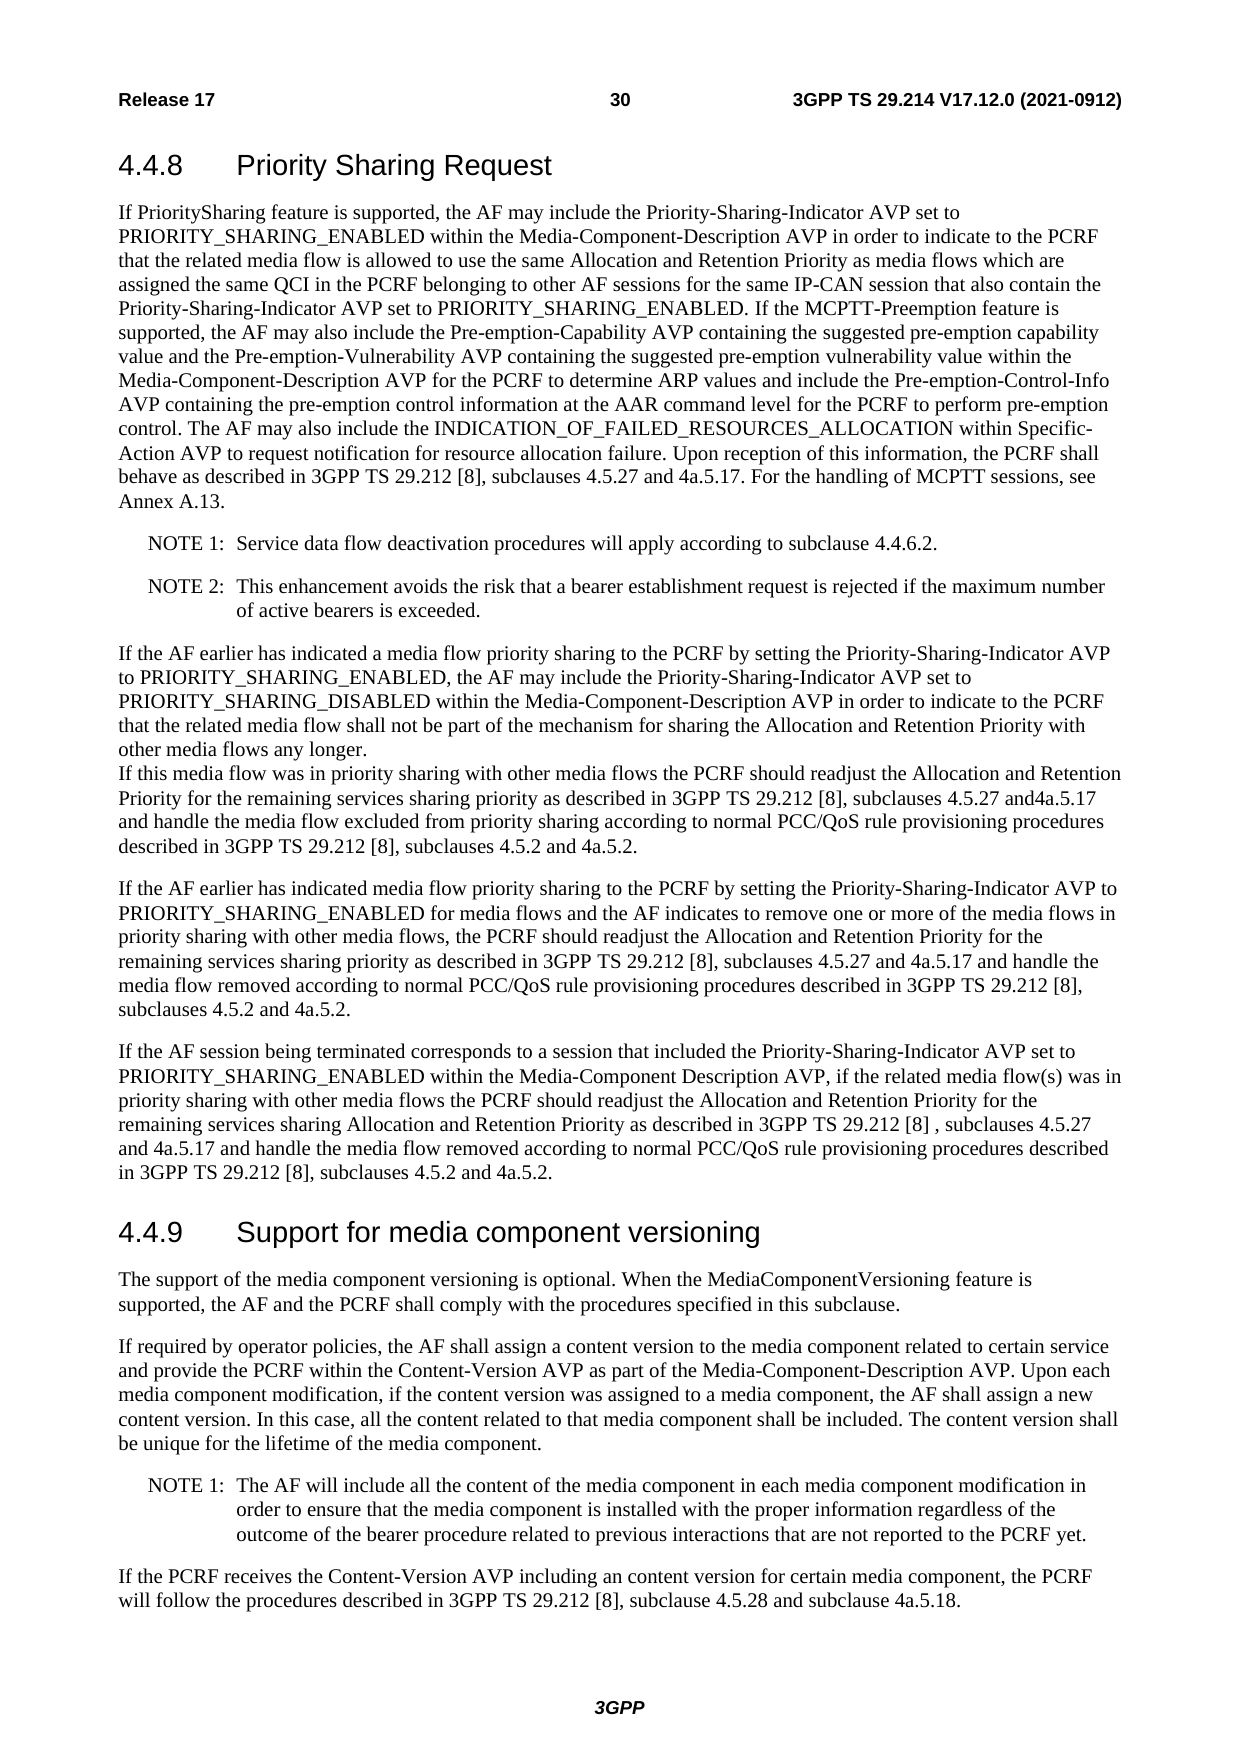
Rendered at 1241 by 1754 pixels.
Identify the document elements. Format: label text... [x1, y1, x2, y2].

text If the AF session being terminated corresponds to a session that included the Priority-Sharing-Indicator AVP set to PRIORITY_SHARING_ENABLED within the Media-Component Description AVP, if the related media flow(s) was in priority sharing with other media flows the PCRF should readjust the Allocation and Retention Priority for the remaining services sharing Allocation and Retention Priority as described in 3GPP TS 29.212 [8] , subclauses 4.5.27 and 4a.5.17 and handle the media flow removed according to normal PCC/QoS rule provisioning procedures described in 3GPP TS 29.212 [8], subclauses 4.5.2 and 4a.5.2. [118, 1039, 1122, 1184]
text NOTE 2: This enhancement avoids the risk that a bearer establishment request is rejected if the maximum number of active bearers is exceeded. [148, 574, 1122, 622]
text NOTE 1: The AF will include all the content of the media component in each media component modification in order to ensure that the media component is installed with the proper information regardless of the outcome of the bearer procedure related to previous interactions that are not reported to the PCRF yet. [148, 1473, 1122, 1546]
text If PrioritySharing feature is supported, the AF may include the Priority-Sharing-Indicator AVP set to PRIORITY_SHARING_ENABLED within the Media-Component-Description AVP in order to indicate to the PCRF that the related media flow is allowed to use the same Allocation and Retention Priority as media flows which are assigned the same QCI in the PCRF belonging to other AF sessions for the same IP-CAN session that also contain the Priority-Sharing-Indicator AVP set to PRIORITY_SHARING_ENABLED. If the MCPTT-Preemption feature is supported, the AF may also include the Pre-emption-Capability AVP containing the suggested pre-emption capability value and the Pre-emption-Vulnerability AVP containing the suggested pre-emption vulnerability value within the Media-Component-Description AVP for the PCRF to determine ARP values and include the Pre-emption-Control-Info AVP containing the pre-emption control information at the AAR command level for the PCRF to perform pre-emption control. The AF may also include the INDICATION_OF_FAILED_RESOURCES_ALLOCATION within Specific-Action AVP to request notification for resource allocation failure. Upon reception of this information, the PCRF shall behave as described in 3GPP TS 29.212 [8], subclauses 4.5.27 and 4a.5.17. For the handling of MCPTT sessions, see Annex A.13. [118, 200, 1122, 513]
text NOTE 1: Service data flow deactivation procedures will apply according to subclause 4.4.6.2. [148, 531, 1122, 555]
subtitle 4.4.8 Priority Sharing Request [118, 147, 1122, 181]
text If the PCRF receives the Content-Version AVP including an content version for certain media component, the PCRF will follow the procedures described in 3GPP TS 29.212 [8], subclause 4.5.28 and subclause 4a.5.18. [118, 1564, 1122, 1612]
text The support of the media component versioning is optional. When the MediaComponentVersioning feature is supported, the AF and the PCRF shall comply with the procedures specified in this subclause. [118, 1267, 1122, 1316]
text If the AF earlier has indicated media flow priority sharing to the PCRF by setting the Priority-Sharing-Indicator AVP to PRIORITY_SHARING_ENABLED for media flows and the AF indicates to remove one or more of the media flows in priority sharing with other media flows, the PCRF should readjust the Allocation and Retention Priority for the remaining services sharing priority as described in 3GPP TS 29.212 [8], subclauses 4.5.27 and 4a.5.17 and handle the media flow removed according to normal PCC/QoS rule provisioning procedures described in 3GPP TS 29.212 [8], subclauses 4.5.2 and 4a.5.2. [118, 876, 1122, 1021]
text If required by operator policies, the AF shall assign a content version to the media component related to certain service and provide the PCRF within the Content-Version AVP as part of the Media-Component-Description AVP. Upon each media component modification, if the content version was assigned to a media component, the AF shall assign a new content version. In this case, all the content related to that media component shall be included. The content version shall be unique for the lifetime of the media component. [118, 1334, 1122, 1454]
text If the AF earlier has indicated a media flow priority sharing to the PCRF by setting the Priority-Sharing-Indicator AVP to PRIORITY_SHARING_ENABLED, the AF may include the Priority-Sharing-Indicator AVP set to PRIORITY_SHARING_DISABLED within the Media-Component-Description AVP in order to indicate to the PCRF that the related media flow shall not be part of the mechanism for sharing the Allocation and Retention Priority with other media flows any longer. If this media flow was in priority sharing with other media flows the PCRF should readjust the Allocation and Retention Priority for the remaining services sharing priority as described in 3GPP TS 29.212 [8], subclauses 4.5.27 and4a.5.17 and handle the media flow excluded from priority sharing according to normal PCC/QoS rule provisioning procedures described in 3GPP TS 29.212 [8], subclauses 4.5.2 and 4a.5.2. [118, 641, 1122, 858]
subtitle 4.4.9 Support for media component versioning [118, 1215, 1122, 1249]
